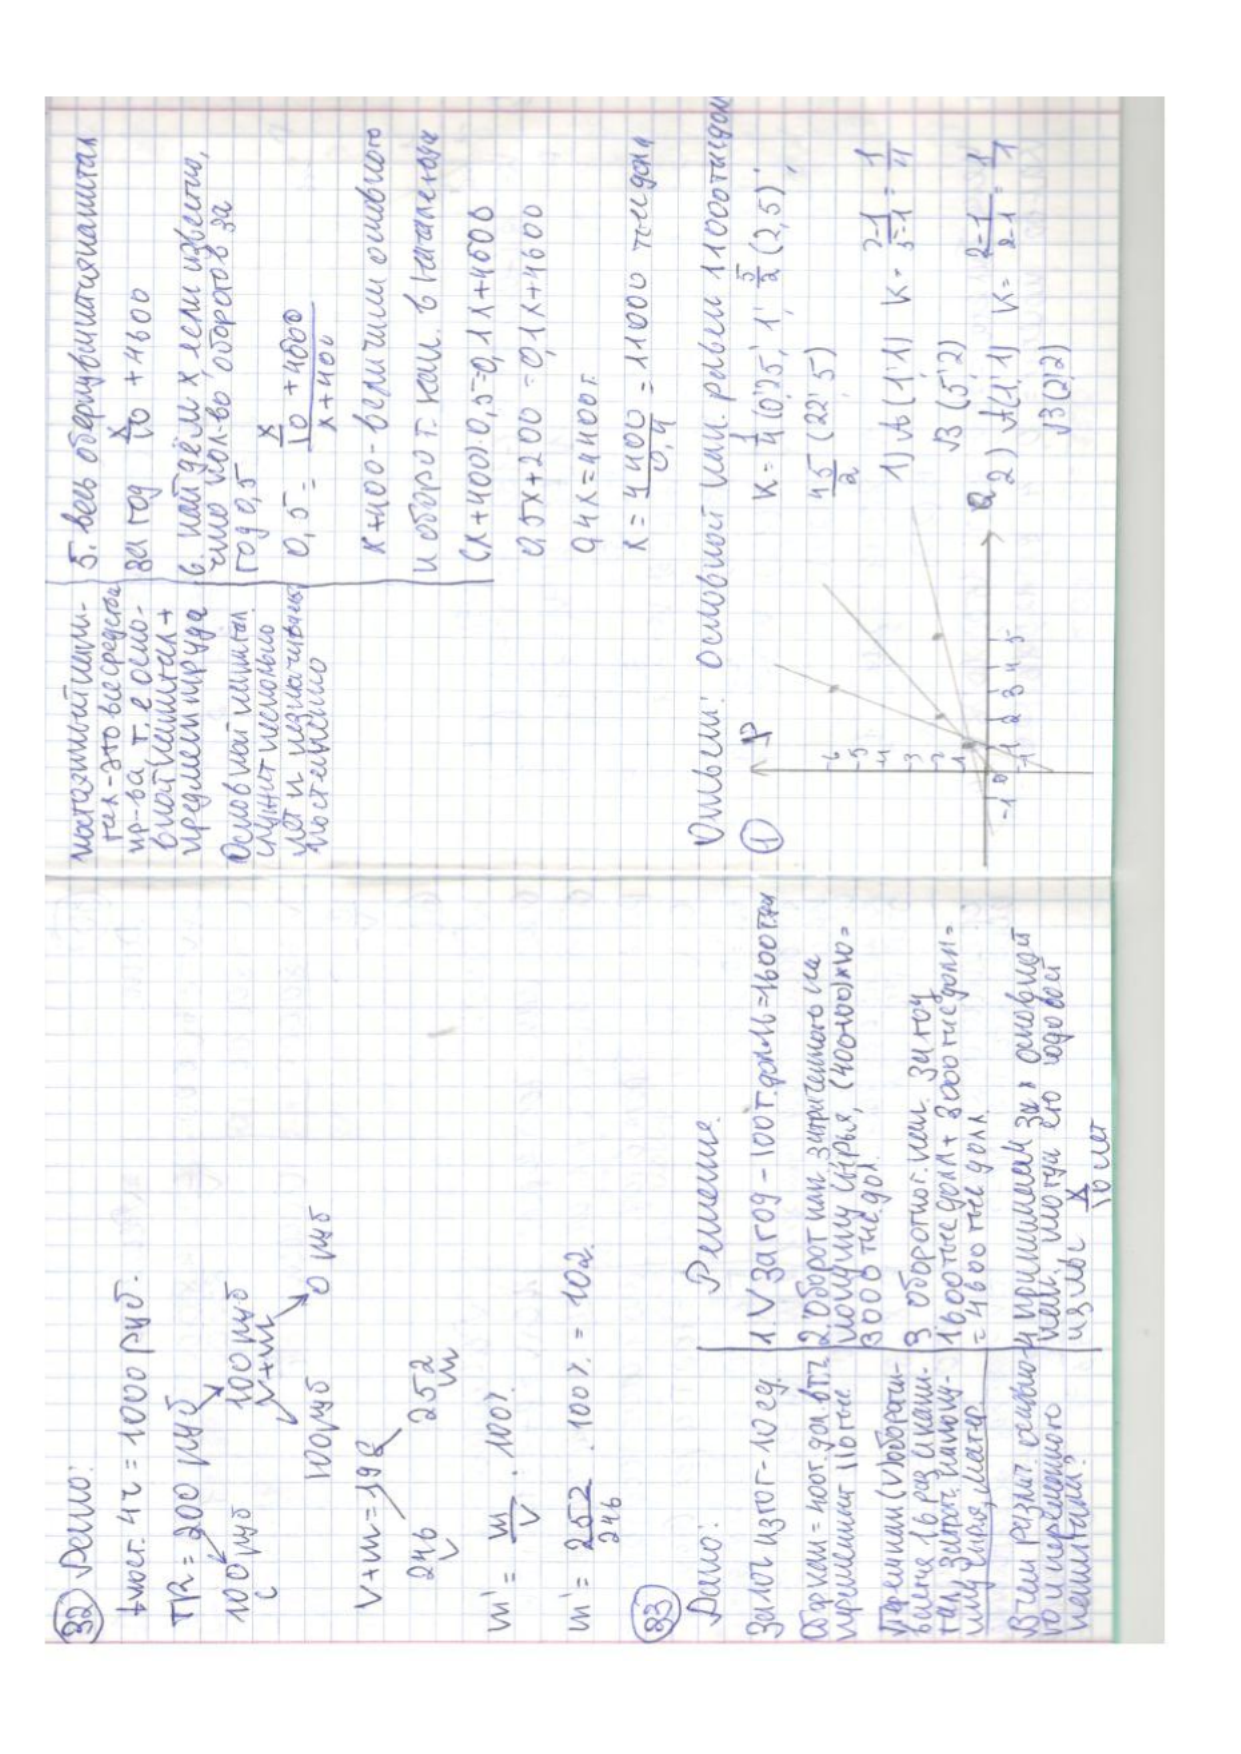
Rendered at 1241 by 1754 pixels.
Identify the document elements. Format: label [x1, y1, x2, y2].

picture [46, 97, 1180, 1659]
